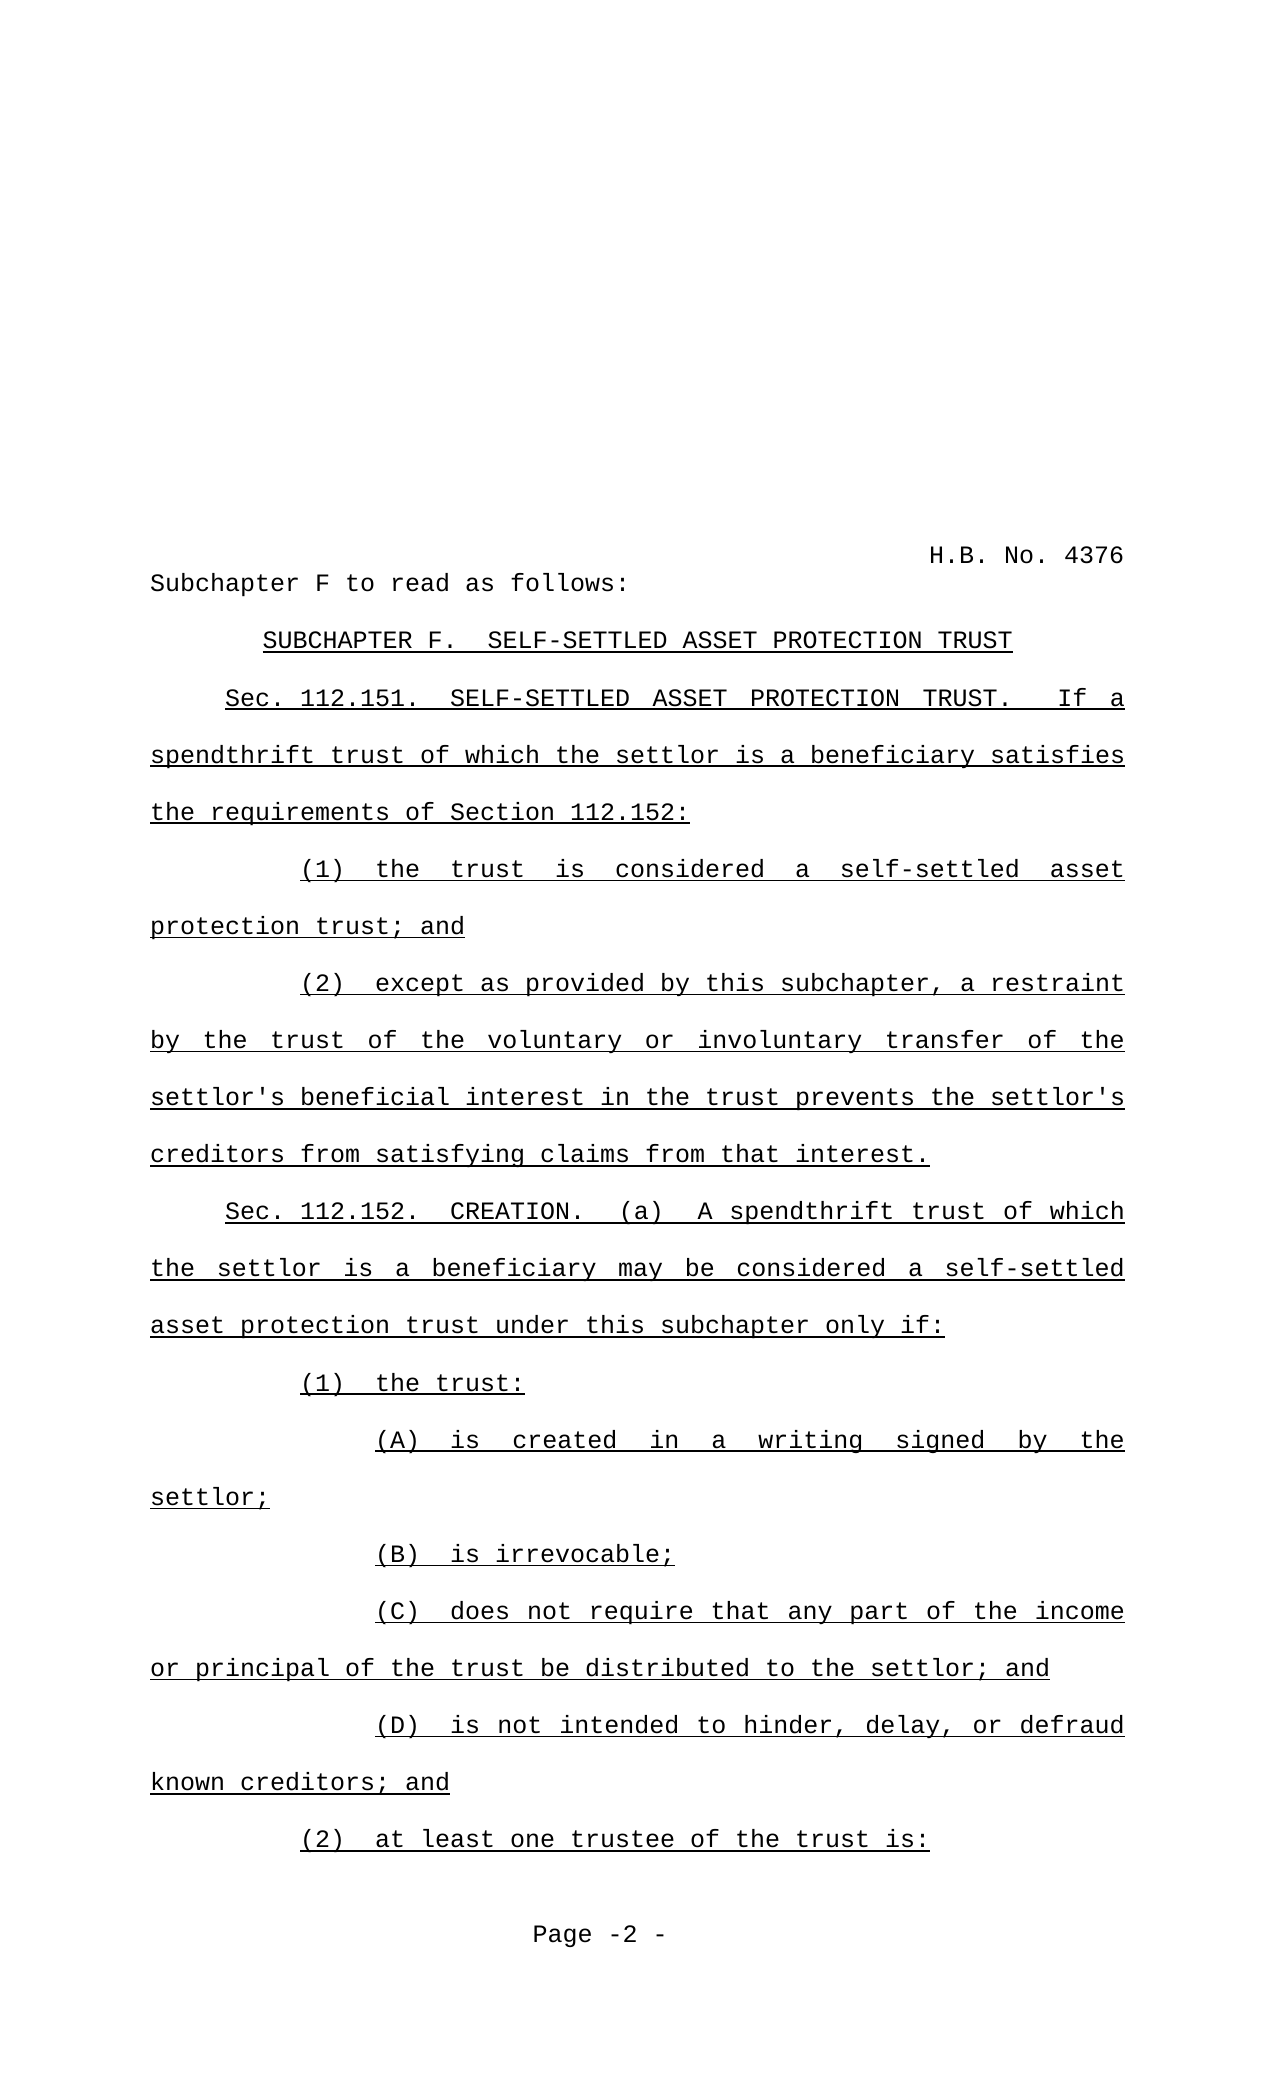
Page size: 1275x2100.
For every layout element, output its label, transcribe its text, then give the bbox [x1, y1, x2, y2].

text (B) is irrevocable; [150, 1541, 1125, 1570]
text (A) is created in a writing signed by the settlor; [150, 1427, 1125, 1513]
text Sec. 112.151. SELF-SETTLED ASSET PROTECTION TRUST. If a spendthrift trust of which the settlor is a beneficiary satisfies the requirements of Section 112.152: [150, 767, 1125, 828]
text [150, 571, 1125, 599]
text (2) except as provided by this subchapter, a restraint by the trust of the voluntary or involuntary transfer of the settlor's beneficial interest in the trust prevents the settlor's creditors from satisfying claims from that interest. [150, 970, 1125, 1051]
text (2) at least one trustee of the trust is: [150, 1827, 1125, 1855]
text (1) the trust is considered a self-settled asset protection trust; and [150, 856, 1125, 942]
text SUBCHAPTER F. SELF-SETTLED ASSET PROTECTION TRUST [150, 628, 1125, 656]
text (1) the trust: [150, 1370, 1125, 1398]
text Sec. 112.152. CREATION. (a) A spendthrift trust of which the settlor is a beneficiary may be considered a self-settled asset protection trust under this subchapter only if: [150, 1199, 1125, 1279]
text (D) is not intended to hinder, delay, or defraud known creditors; and [150, 1712, 1125, 1798]
text Sec. 112.152. CREATION. (a) A spendthrift trust of which the settlor is a beneficiary may be considered a self-settled asset protection trust under this subchapter only if: [150, 1281, 1125, 1341]
text Sec. 112.151. SELF-SETTLED ASSET PROTECTION TRUST. If a spendthrift trust of which the settlor is a beneficiary satisfies the requirements of Section 112.152: [150, 685, 1125, 765]
text (2) except as provided by this subchapter, a restraint by the trust of the voluntary or involuntary transfer of the settlor's beneficial interest in the trust prevents the settlor's creditors from satisfying claims from that interest. [150, 1052, 1125, 1108]
text (2) except as provided by this subchapter, a restraint by the trust of the voluntary or involuntary transfer of the settlor's beneficial interest in the trust prevents the settlor's creditors from satisfying claims from that interest. [150, 1110, 1125, 1170]
text (C) does not require that any part of the income or principal of the trust be distributed to the settlor; and [150, 1598, 1125, 1684]
